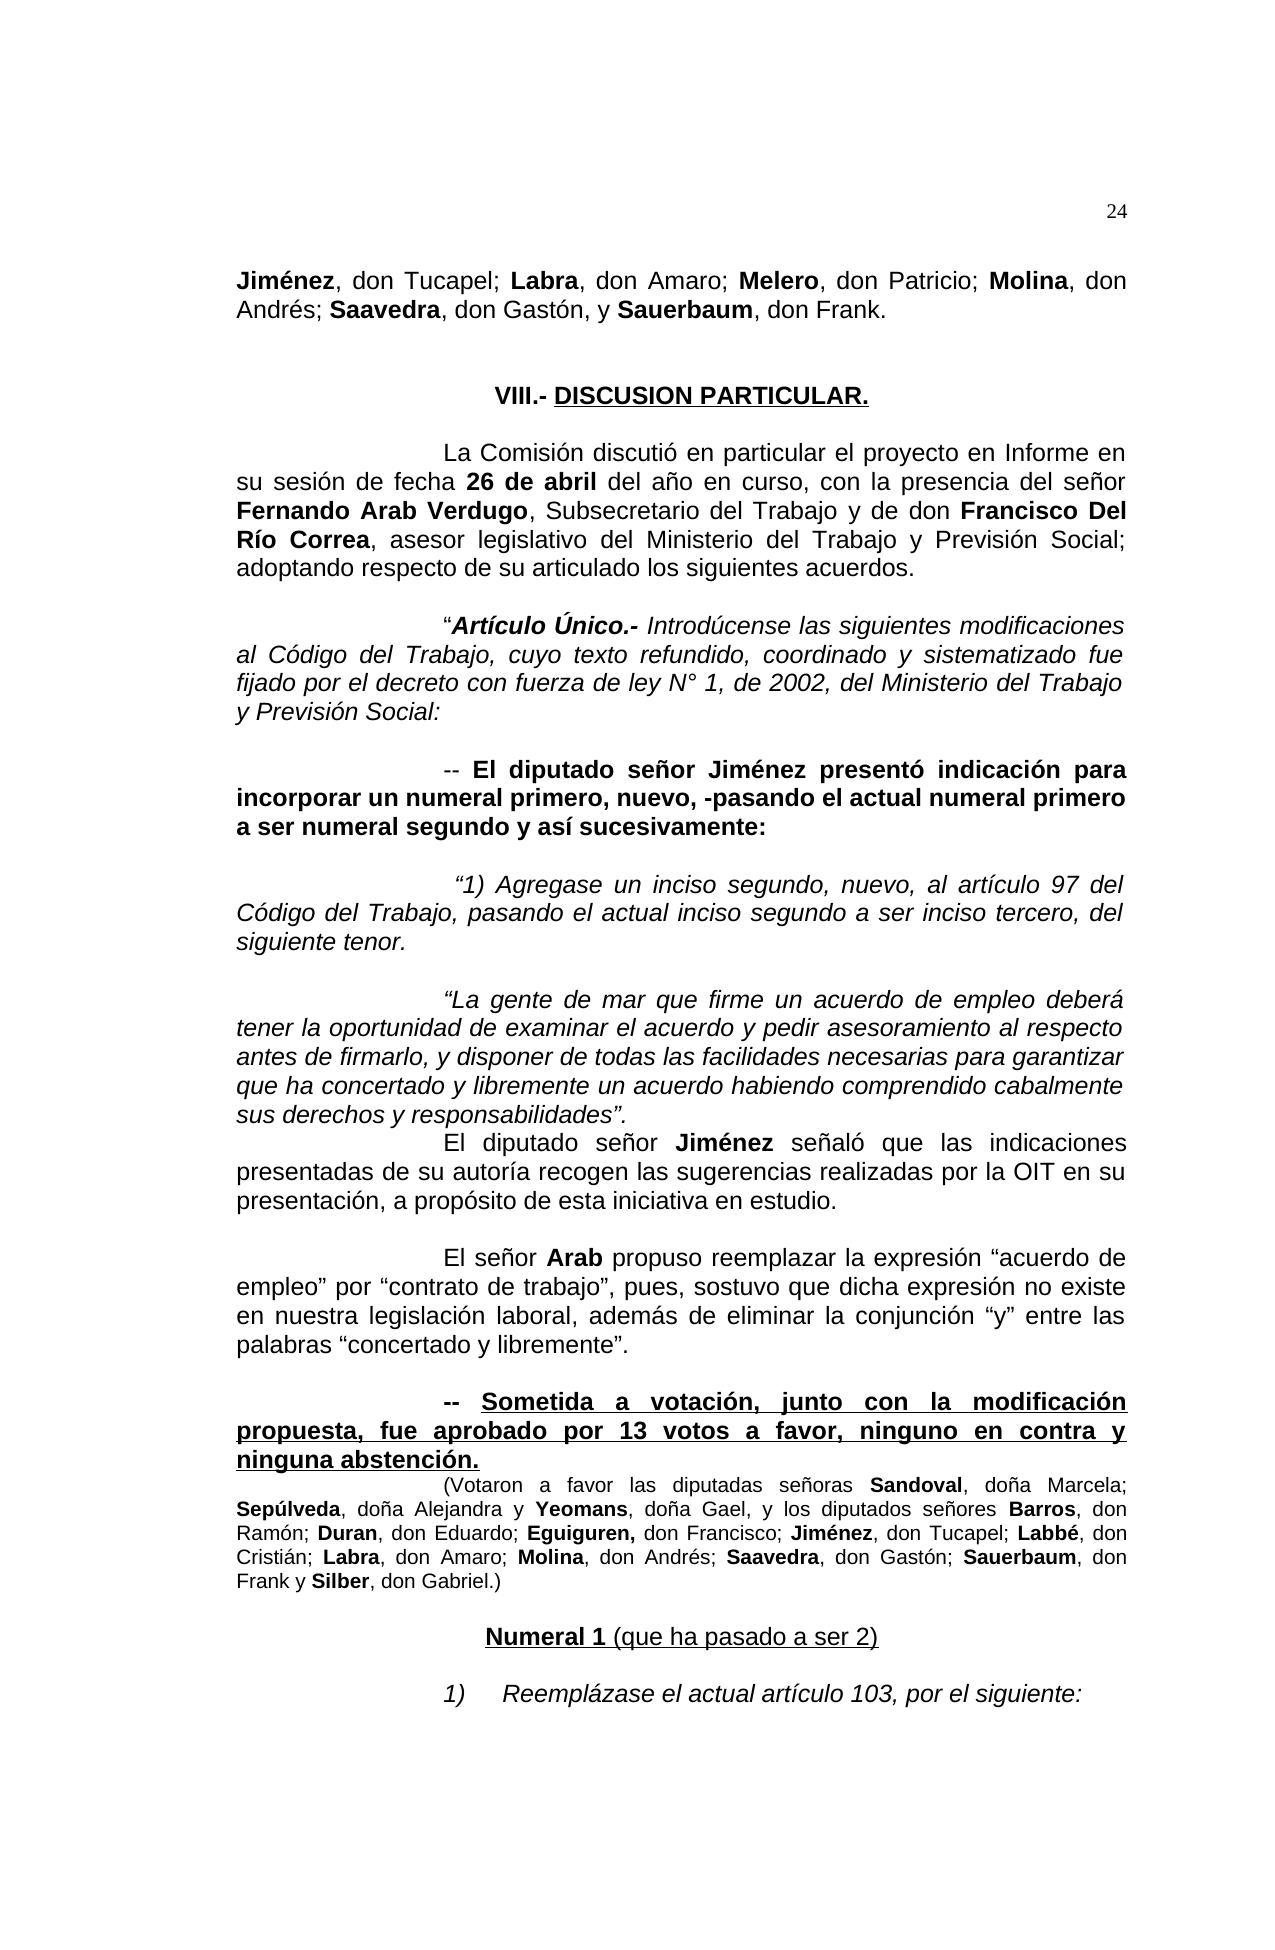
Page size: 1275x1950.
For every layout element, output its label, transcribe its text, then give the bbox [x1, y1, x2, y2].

text -- Sometida a votación, junto con la modificación propuesta, fue aprobado por 13 votos a favor, ninguno en contra y ninguna abstención. [236, 1442, 1127, 1473]
text Numeral 1 (que ha pasado a ser 2) [236, 1622, 1127, 1651]
text VIII.- DISCUSION PARTICULAR. [236, 381, 1127, 409]
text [236, 266, 1127, 323]
text -- Sometida a votación, junto con la modificación propuesta, fue aprobado por 13 votos a favor, ninguno en contra y ninguna abstención. [236, 1387, 1127, 1441]
text 1) Reemplázase el actual artículo 103, por el siguiente: [236, 1679, 1127, 1708]
text “1) Agregase un inciso segundo, nuevo, al artículo 97 del Código del Trabajo, pasando el actual inciso segundo a ser inciso tercero, del siguiente tenor. [236, 869, 1127, 956]
text -- El diputado señor Jiménez presentó indicación para incorporar un numeral primero, nuevo, -pasando el actual numeral primero a ser numeral segundo y así sucesivamente: [236, 754, 1127, 841]
text La Comisión discutió en particular el proyecto en Informe en su sesión de fecha 26 de abril del año en curso, con la presencia del señor Fernando Arab Verdugo, Subsecretario del Trabajo y de don Francisco Del Río Correa, asesor legislativo del Ministerio del Trabajo y Previsión Social; adoptando respecto de su articulado los siguientes acuerdos. [236, 438, 1127, 582]
text El señor Arab propuso reemplazar la expresión “acuerdo de empleo” por “contrato de trabajo”, pues, sostuvo que dicha expresión no existe en nuestra legislación laboral, además de eliminar la conjunción “y” entre las palabras “concertado y libremente”. [236, 1243, 1127, 1358]
text “La gente de mar que firme un acuerdo de empleo deberá tener la oportunidad de examinar el acuerdo y pedir asesoramiento al respecto antes de firmarlo, y disponer de todas las facilidades necesarias para garantizar que ha concertado y libremente un acuerdo habiendo comprendido cabalmente sus derechos y responsabilidades”. [236, 984, 1127, 1128]
text (Votaron a favor las diputadas señoras Sandoval, doña Marcela; Sepúlveda, doña Alejandra y Yeomans, doña Gael, y los diputados señores Barros, don Ramón; Duran, don Eduardo; Eguiguren, don Francisco; Jiménez, don Tucapel; Labbé, don Cristián; Labra, don Amaro; Molina, don Andrés; Saavedra, don Gastón; Sauerbaum, don Frank y Silber, don Gabriel.) [236, 1473, 1127, 1593]
text El diputado señor Jiménez señaló que las indicaciones presentadas de su autoría recogen las sugerencias realizadas por la OIT en su presentación, a propósito de esta iniciativa en estudio. [236, 1128, 1127, 1214]
text “Artículo Único.- Introdúcense las siguientes modificaciones al Código del Trabajo, cuyo texto refundido, coordinado y sistematizado fue fijado por el decreto con fuerza de ley N° 1, de 2002, del Ministerio del Trabajo y Previsión Social: [236, 611, 1127, 726]
